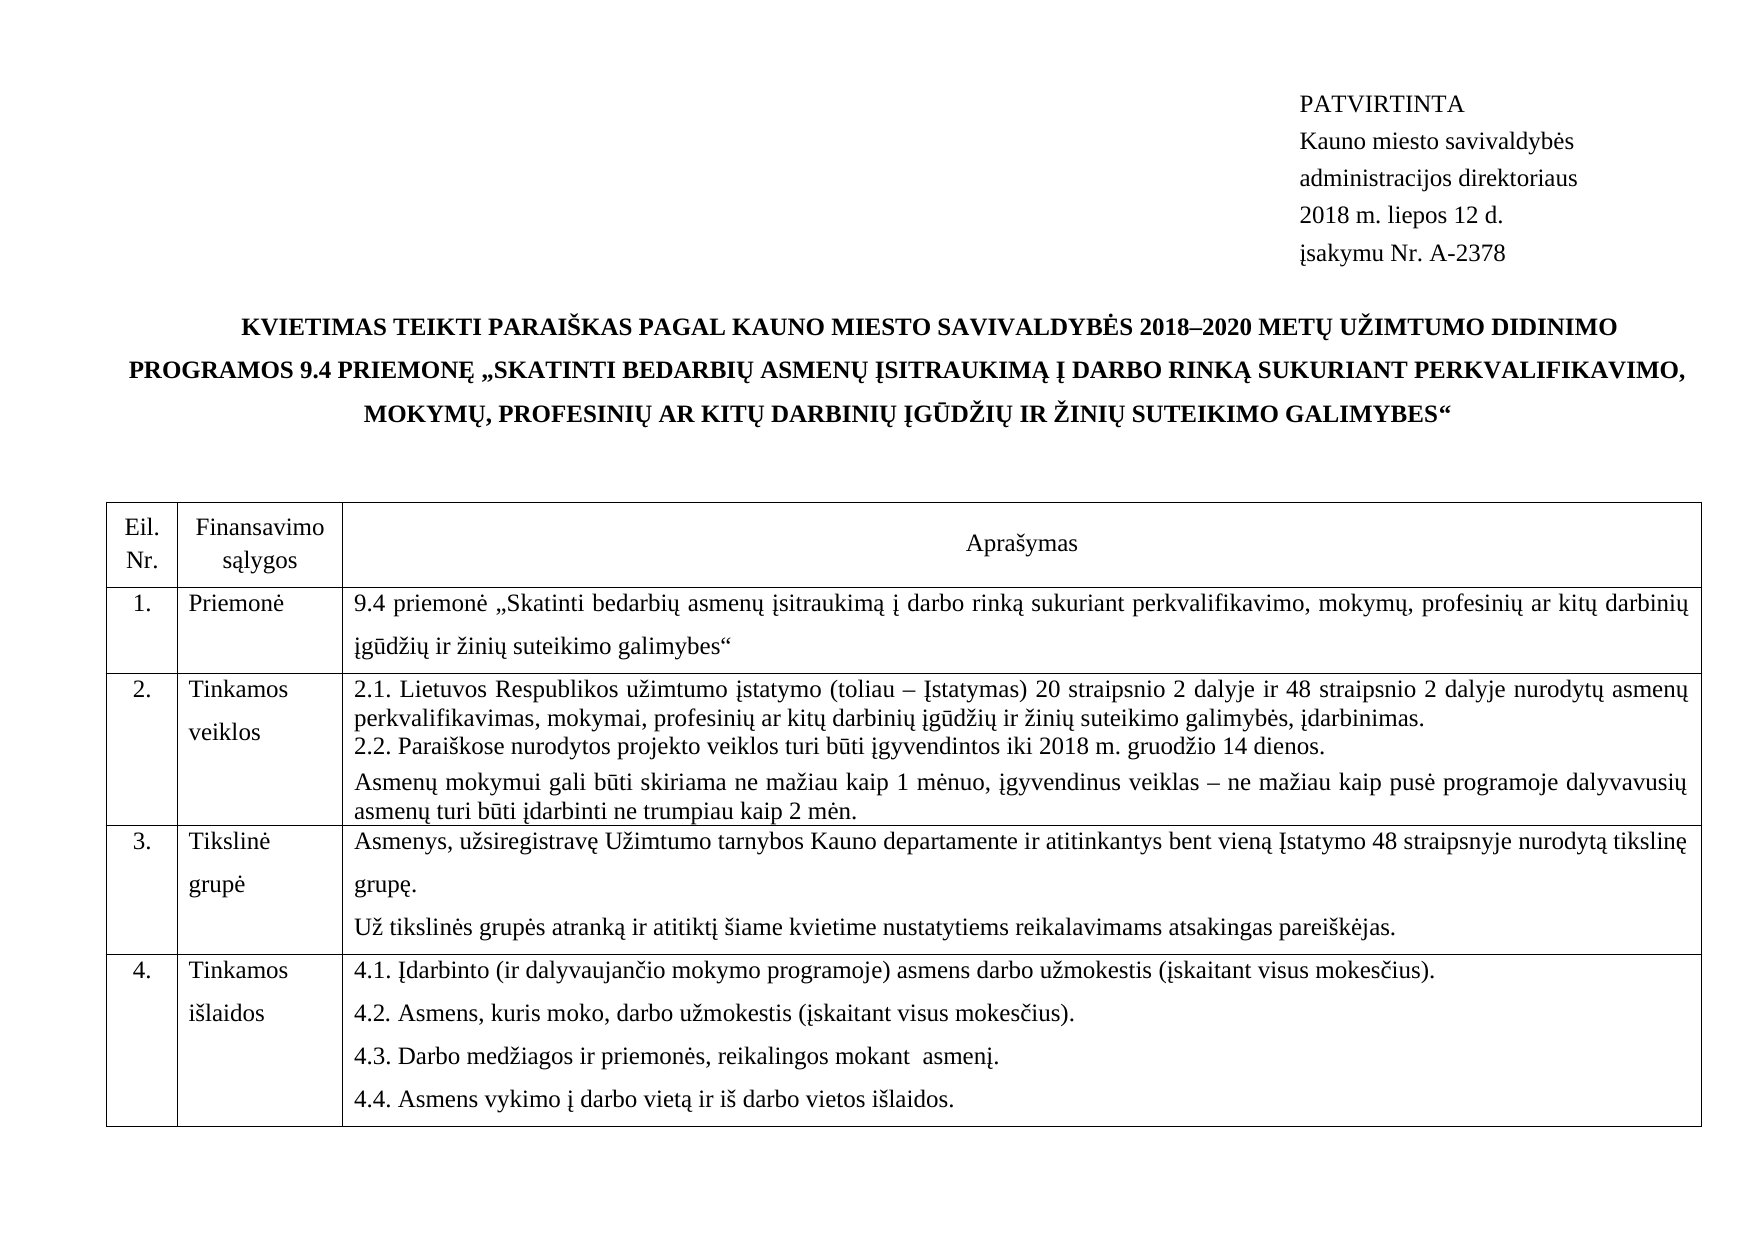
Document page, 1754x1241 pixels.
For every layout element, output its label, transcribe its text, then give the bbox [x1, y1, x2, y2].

table_cell Tinkamos veiklos [178, 674, 342, 825]
table_cell 2. [107, 674, 177, 825]
text įsakymu Nr. A-2378 [1299, 238, 1698, 267]
table_cell 1. [107, 588, 177, 673]
table_cell Tinkamos išlaidos [178, 955, 342, 1126]
table_cell Priemonė [178, 588, 342, 673]
table_header Finansavimo sąlygos [178, 503, 342, 587]
table_cell 9.4 priemonė „Skatinti bedarbių asmenų įsitraukimą į darbo rinką sukuriant perkvalifikavimo, mokymų, profesinių ar kitų darbinių įgūdžių ir žinių suteikimo galimybes“ [343, 588, 1701, 673]
text KVIETIMAS TEIKTI PARAIŠKAS PAGAL KAUNO MIESTO SAVIVALDYBĖS 2018–2020 METŲ UŽIMTUMO DIDINIMO PROGRAMOS 9.4 PRIEMONĘ „SKATINTI BEDARBIŲ ASMENŲ ĮSITRAUKIMĄ Į DARBO RINKĄ SUKURIANT PERKVALIFIKAVIMO, MOKYMŲ, PROFESINIŲ AR KITŲ DARBINIŲ ĮGŪDŽIŲ IR ŽINIŲ SUTEIKIMO GALIMYBES“ [118, 312, 1696, 427]
table_header Aprašymas [343, 503, 1701, 587]
table_cell Tikslinė grupė [178, 826, 342, 954]
table_cell 4. [107, 955, 177, 1126]
text 2018 m. liepos 12 d. [1299, 201, 1698, 229]
text Kauno miesto savivaldybės administracijos direktoriaus [1299, 126, 1698, 192]
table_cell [343, 955, 1701, 1126]
table_header Eil. Nr. [107, 503, 177, 587]
text PATVIRTINTA [1299, 89, 1698, 117]
table_cell Asmenys, užsiregistravę Užimtumo tarnybos Kauno departamente ir atitinkantys bent vieną Įstatymo 48 straipsnyje nurodytą tikslinę grupę. Už tikslinės grupės atranką ir atitiktį šiame kvietime nustatytiems reikalavimams atsakingas pareiškėjas. [343, 826, 1701, 954]
table_cell 3. [107, 826, 177, 954]
table_cell 2.1. Lietuvos Respublikos užimtumo įstatymo (toliau – Įstatymas) 20 straipsnio 2 dalyje ir 48 straipsnio 2 dalyje nurodytų asmenų perkvalifikavimas, mokymai, profesinių ar kitų darbinių įgūdžių ir žinių suteikimo galimybės, įdarbinimas. 2.2. Paraiškose nurodytos projekto veiklos turi būti įgyvendintos iki 2018 m. gruodžio 14 dienos. Asmenų mokymui gali būti skiriama ne mažiau kaip 1 mėnuo, įgyvendinus veiklas – ne mažiau kaip pusė programoje dalyvavusių asmenų turi būti įdarbinti ne trumpiau kaip 2 mėn. [343, 674, 1701, 825]
